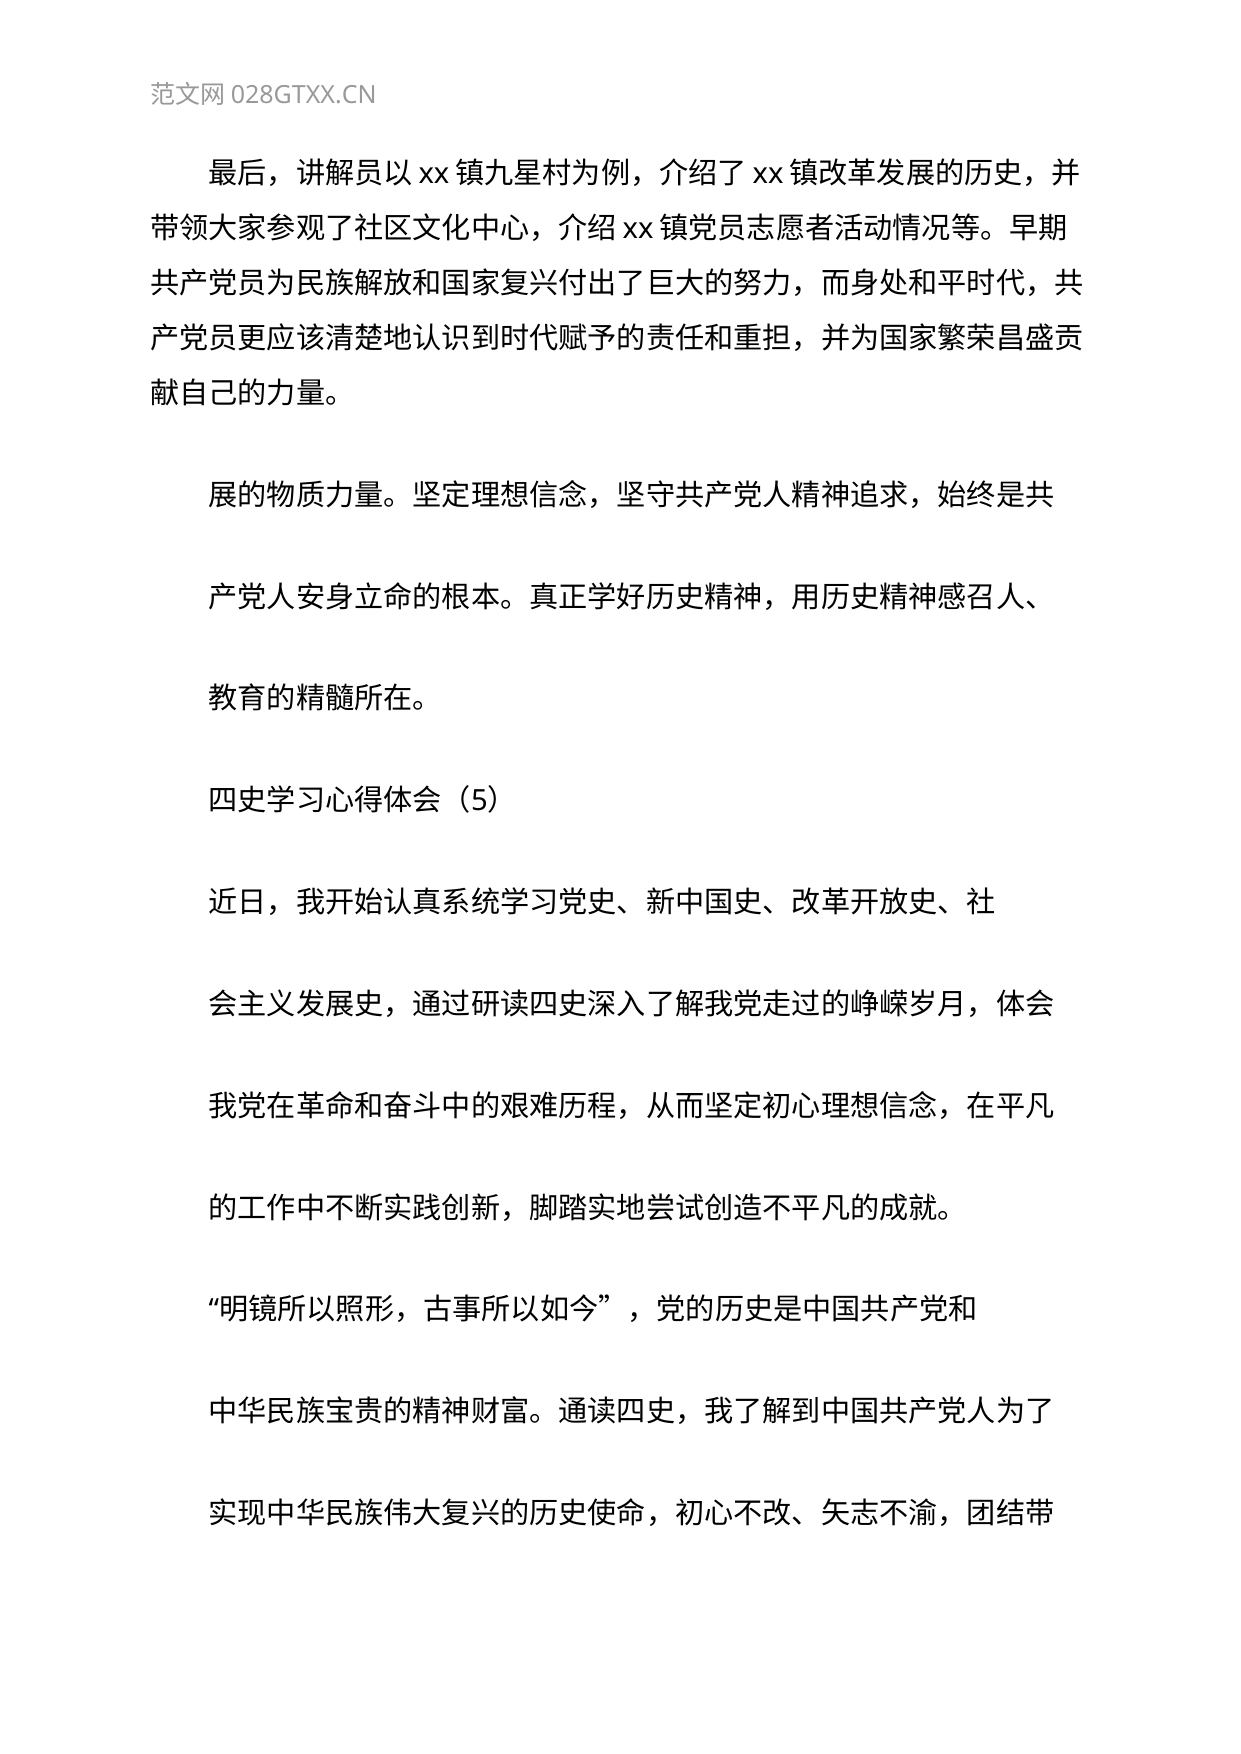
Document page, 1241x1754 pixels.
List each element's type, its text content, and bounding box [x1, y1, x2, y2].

text 产党人安身立命的根本。真正学好历史精神，用历史精神感召人、 [150, 573, 1090, 616]
text 的工作中不断实践创新，脚踏实地尝试创造不平凡的成就。 [150, 1184, 1090, 1226]
text 展的物质力量。坚定理想信念，坚守共产党人精神追求，始终是共 [150, 472, 1090, 514]
text 会主义发展史，通过研读四史深入了解我党走过的峥嵘岁月，体会 [150, 981, 1090, 1023]
text 近日，我开始认真系统学习党史、新中国史、改革开放史、社 [150, 879, 1090, 921]
text 中华民族宝贵的精神财富。通读四史，我了解到中国共产党人为了 [150, 1388, 1090, 1430]
text 我党在革命和奋斗中的艰难历程，从而坚定初心理想信念，在平凡 [150, 1082, 1090, 1125]
text 教育的精髓所在。 [150, 675, 1090, 717]
text 实现中华民族伟大复兴的历史使命，初心不改、矢志不渝，团结带 [150, 1490, 1090, 1532]
text 四史学习心得体会（5） [150, 777, 1090, 819]
text “明镜所以照形，古事所以如今”，党的历史是中国共产党和 [150, 1286, 1090, 1328]
text 最后，讲解员以xx镇九星村为例，介绍了xx镇改革发展的历史，并带领大家参观了社区文化中心，介绍xx镇党员志愿者活动情况等。早期共产党员为民族解放和国家复兴付出了巨大的努力，而身处和平时代，共产党员更应该清楚地认识到时代赋予的责任和重担，并为国家繁荣昌盛贡献自己的力量。 [150, 150, 1090, 412]
